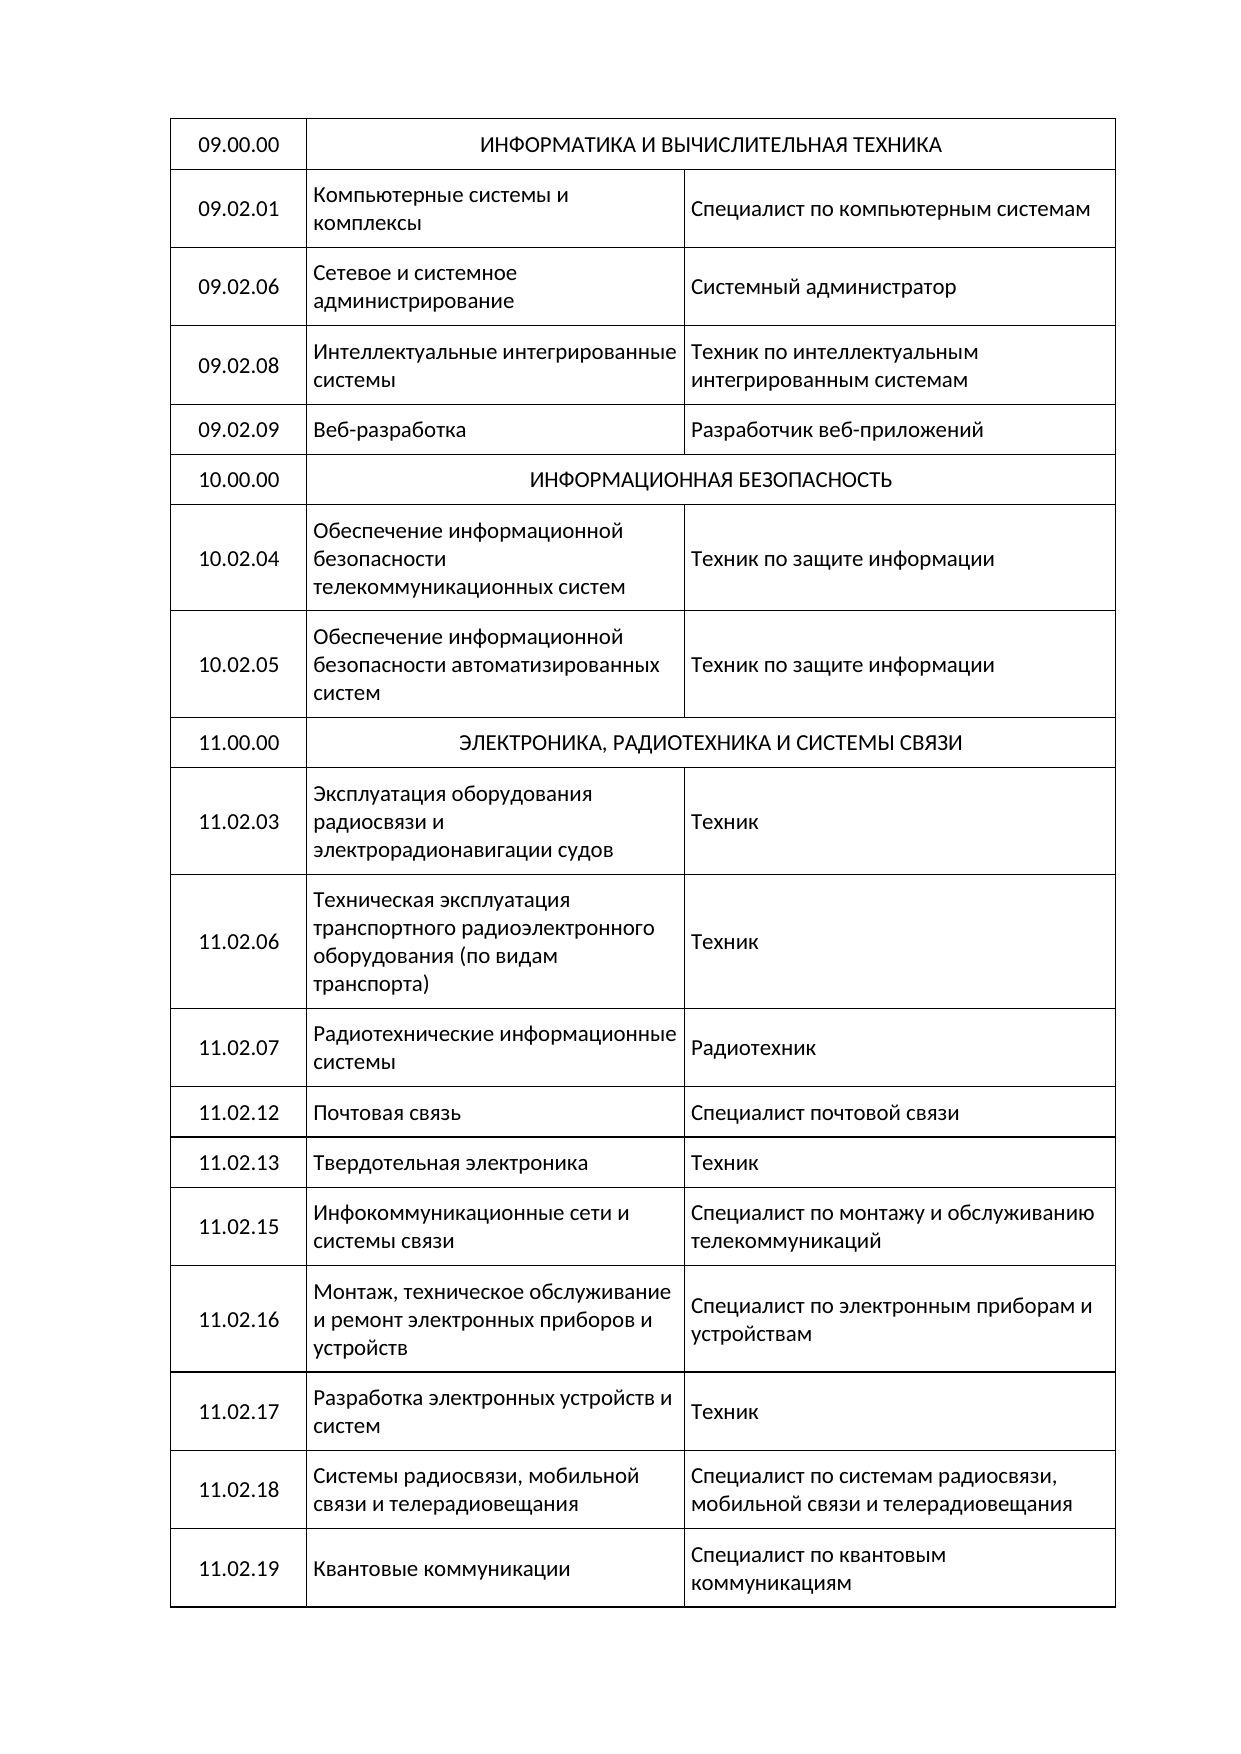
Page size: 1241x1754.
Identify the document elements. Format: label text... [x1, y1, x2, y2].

table_cell Специалист по монтажу и обслуживанию телекоммуникаций [685, 1188, 1115, 1265]
table_cell 11.02.15 [171, 1188, 306, 1265]
table_cell Эксплуатация оборудования радиосвязи и электрорадионавигации судов [307, 768, 684, 873]
table_cell Веб-разработка [307, 405, 684, 454]
table_cell Техническая эксплуатация транспортного радиоэлектронного оборудования (по видам транспорта) [307, 875, 684, 1008]
table_cell Компьютерные системы и комплексы [307, 170, 684, 247]
table_cell Разработка электронных устройств и систем [307, 1373, 684, 1450]
table_cell Обеспечение информационной безопасности автоматизированных систем [307, 611, 684, 717]
table_cell Техник по интеллектуальным интегрированным системам [685, 326, 1115, 403]
table_cell 11.02.13 [171, 1138, 306, 1187]
table_cell 10.02.04 [171, 505, 306, 610]
table_cell Техник по защите информации [685, 611, 1115, 717]
table_cell Техник [685, 875, 1115, 1008]
table_cell Системный администратор [685, 248, 1115, 325]
table_cell Монтаж, техническое обслуживание и ремонт электронных приборов и устройств [307, 1266, 684, 1371]
table_cell Техник [685, 1138, 1115, 1187]
table_cell 10.02.05 [171, 611, 306, 717]
table_cell Специалист по компьютерным системам [685, 170, 1115, 247]
table_cell 11.02.12 [171, 1087, 306, 1136]
table_cell Разработчик веб-приложений [685, 405, 1115, 454]
table_cell Системы радиосвязи, мобильной связи и телерадиовещания [307, 1451, 684, 1528]
table_cell 11.02.06 [171, 875, 306, 1008]
table_cell Радиотехнические информационные системы [307, 1009, 684, 1086]
table_cell ИНФОРМАТИКА И ВЫЧИСЛИТЕЛЬНАЯ ТЕХНИКА [307, 119, 1115, 168]
table_cell 11.00.00 [171, 718, 306, 767]
table_cell 11.02.19 [171, 1529, 306, 1606]
table_cell 11.02.16 [171, 1266, 306, 1371]
table_cell Почтовая связь [307, 1087, 684, 1136]
table_cell 09.02.01 [171, 170, 306, 247]
table_cell 11.02.17 [171, 1373, 306, 1450]
table_cell Твердотельная электроника [307, 1138, 684, 1187]
table_cell ИНФОРМАЦИОННАЯ БЕЗОПАСНОСТЬ [307, 455, 1115, 504]
table_cell Обеспечение информационной безопасности телекоммуникационных систем [307, 505, 684, 610]
table_cell Техник по защите информации [685, 505, 1115, 610]
table_cell Инфокоммуникационные сети и системы связи [307, 1188, 684, 1265]
table_cell 09.02.08 [171, 326, 306, 403]
table_cell Интеллектуальные интегрированные системы [307, 326, 684, 403]
table_cell Специалист по электронным приборам и устройствам [685, 1266, 1115, 1371]
table_cell Техник [685, 1373, 1115, 1450]
table_cell 11.02.18 [171, 1451, 306, 1528]
table_cell ЭЛЕКТРОНИКА, РАДИОТЕХНИКА И СИСТЕМЫ СВЯЗИ [307, 718, 1115, 767]
table_cell Квантовые коммуникации [307, 1529, 684, 1606]
table_cell Специалист почтовой связи [685, 1087, 1115, 1136]
table_cell Радиотехник [685, 1009, 1115, 1086]
table_cell Специалист по системам радиосвязи, мобильной связи и телерадиовещания [685, 1451, 1115, 1528]
table_cell 09.00.00 [171, 119, 306, 168]
table_cell 09.02.09 [171, 405, 306, 454]
table_cell Сетевое и системное администрирование [307, 248, 684, 325]
table_cell 11.02.07 [171, 1009, 306, 1086]
table_cell Техник [685, 768, 1115, 873]
table_cell 11.02.03 [171, 768, 306, 873]
table_cell 10.00.00 [171, 455, 306, 504]
table_cell 09.02.06 [171, 248, 306, 325]
table_cell Специалист по квантовым коммуникациям [685, 1529, 1115, 1606]
